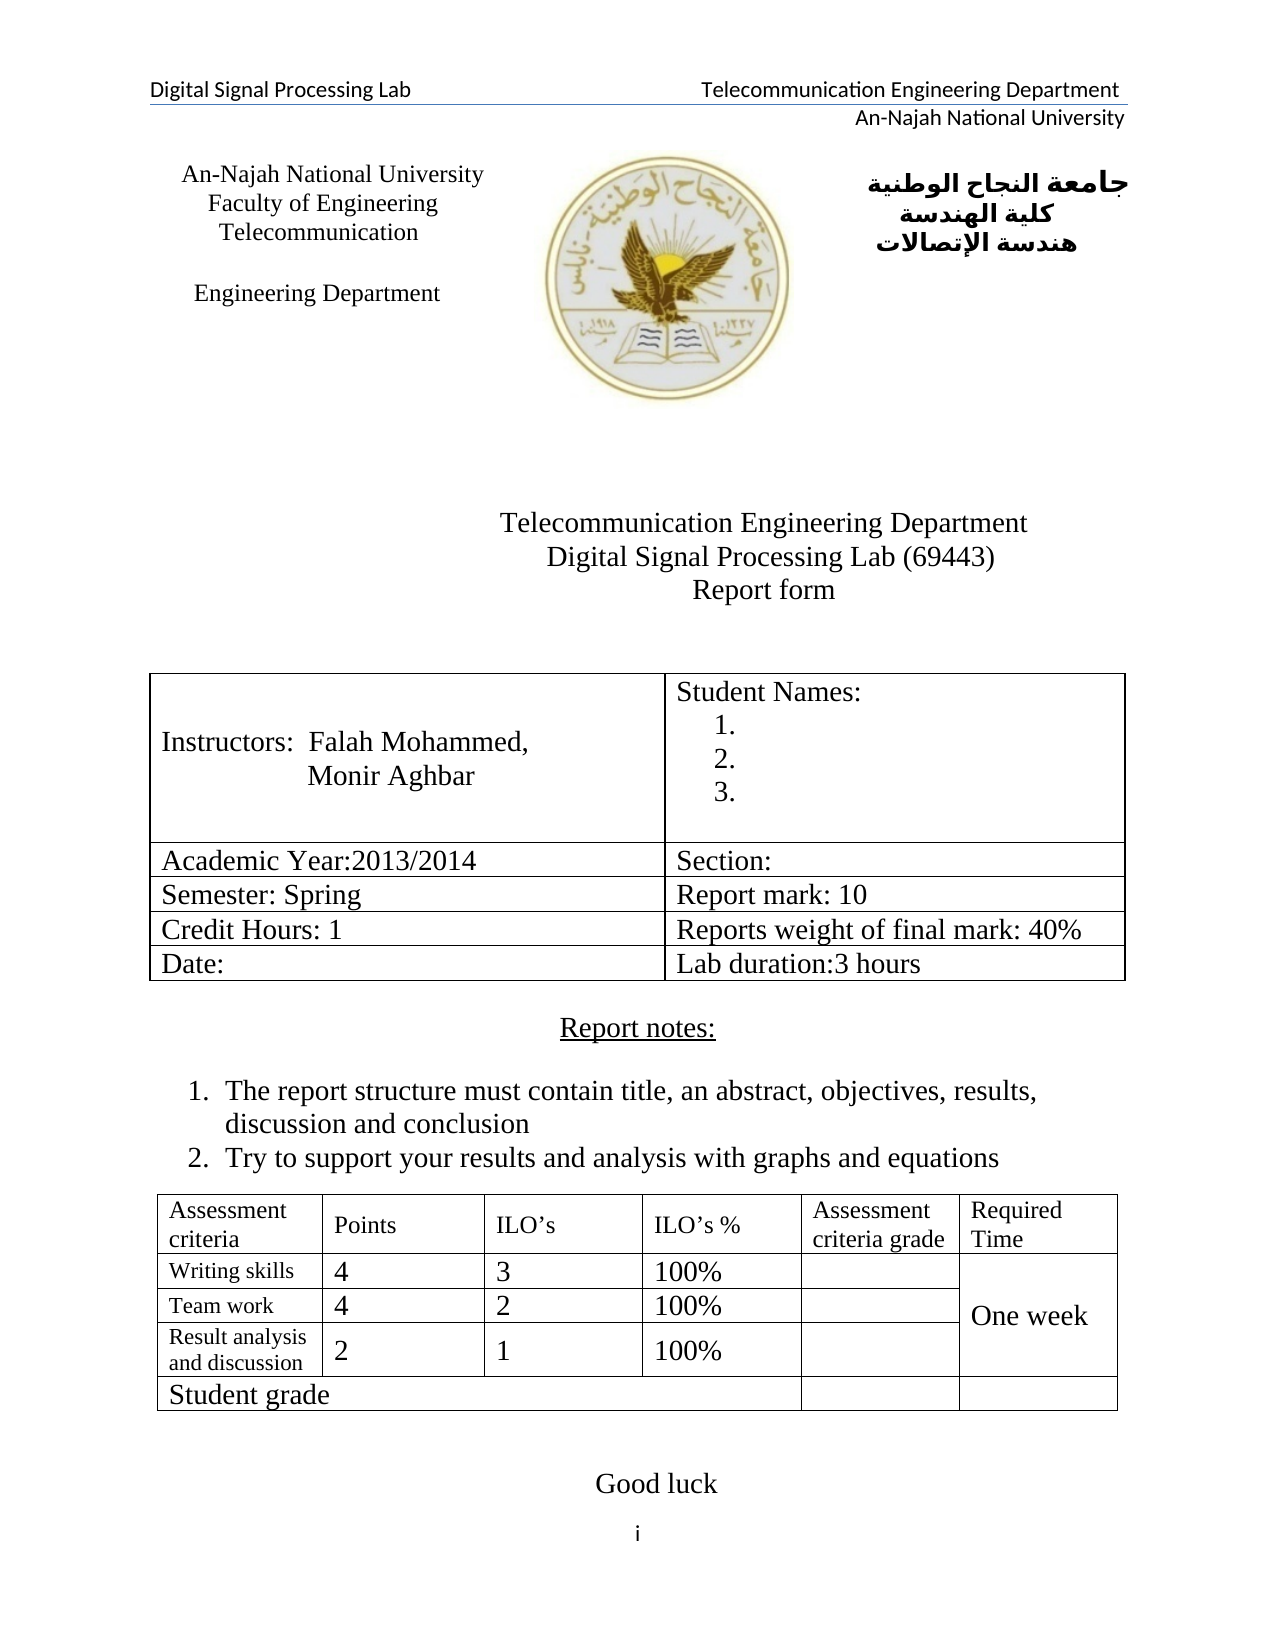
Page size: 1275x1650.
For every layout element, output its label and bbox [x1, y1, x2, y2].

picture [533, 150, 795, 409]
